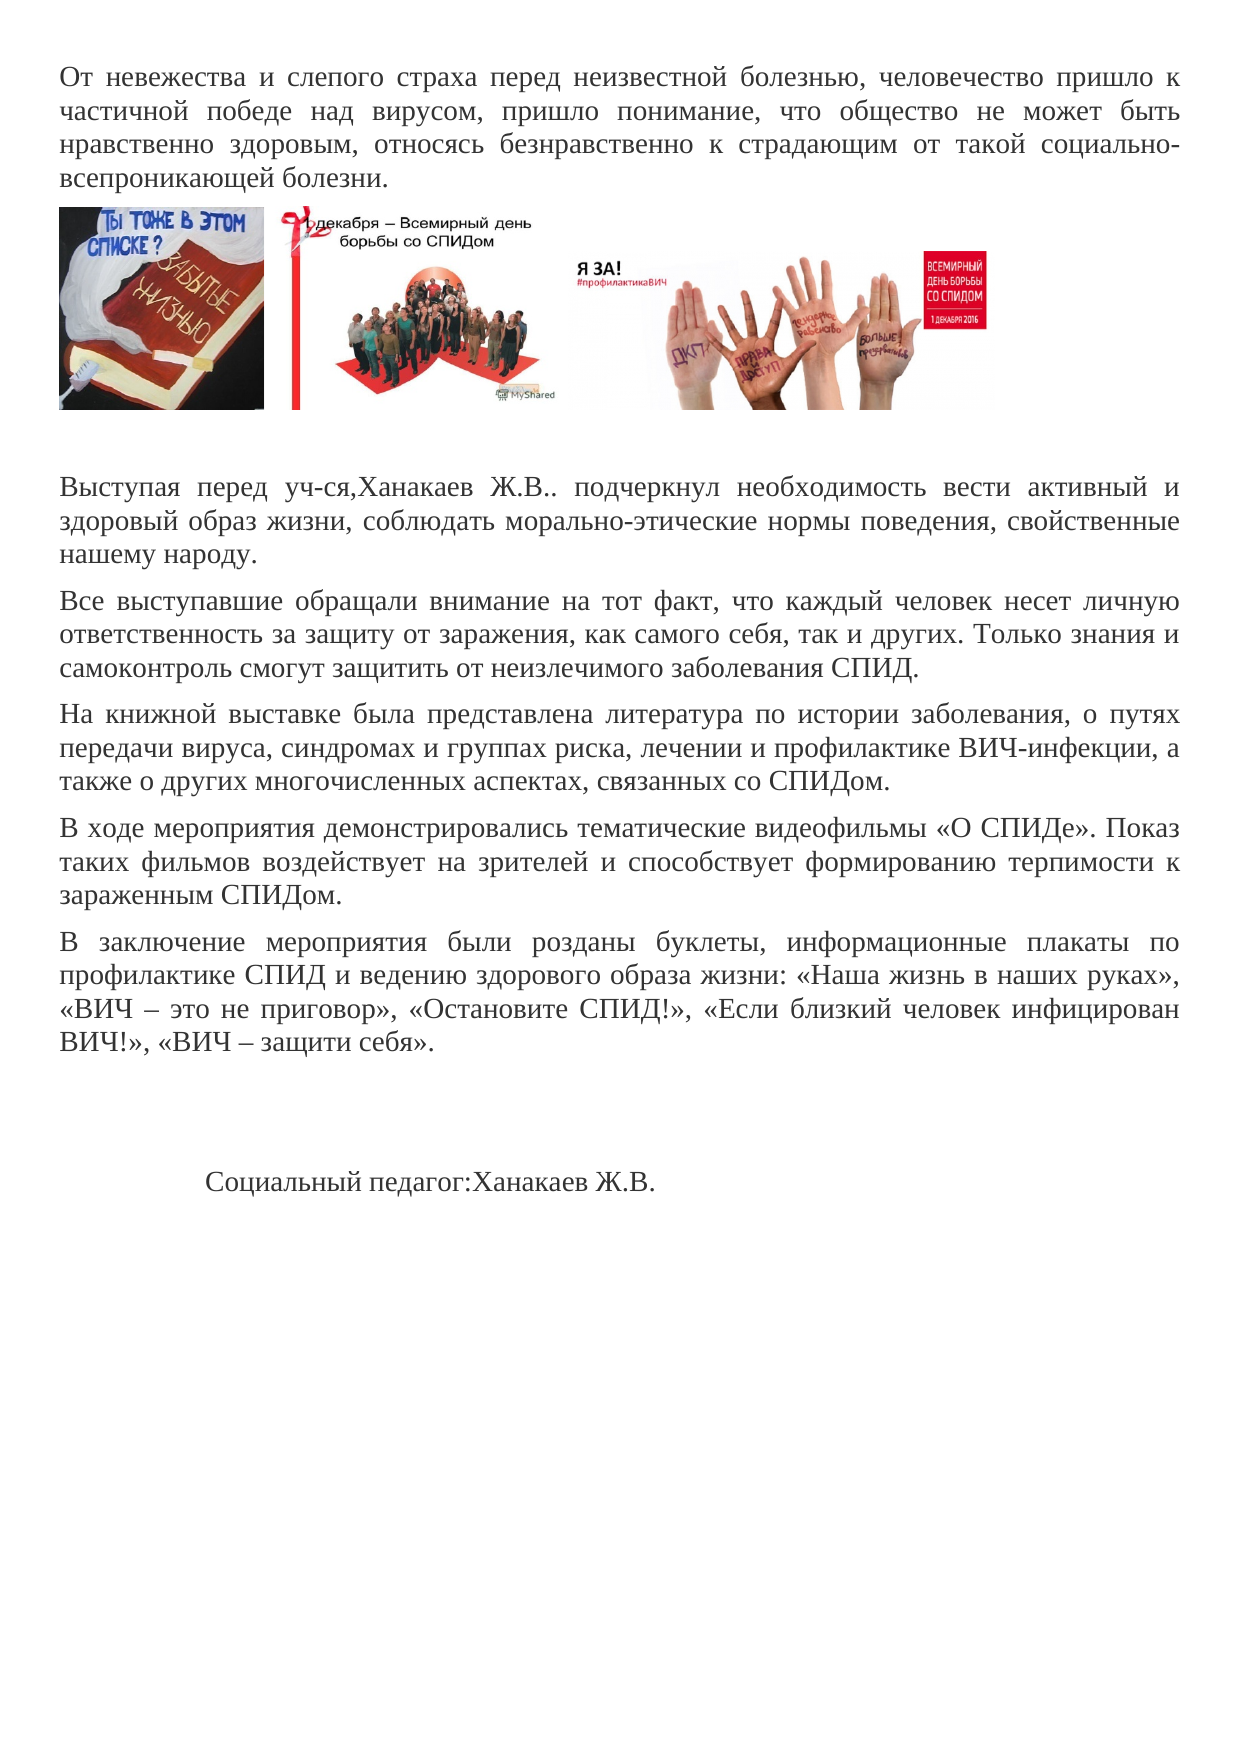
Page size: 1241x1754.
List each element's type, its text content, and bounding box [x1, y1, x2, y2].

text В заключение мероприятия были розданы буклеты, информационные плакаты по профилактике СПИД и ведению здорового образа жизни: «Наша жизнь в наших руках», «ВИЧ – это не приговор», «Остановите СПИД!», «Если близкий человек инфицирован ВИЧ!», «ВИЧ – защити себя». [59, 924, 1181, 1058]
text От невежества и слепого страха перед неизвестной болезнью, человечество пришло к частичной победе над вирусом, пришло понимание, что общество не может быть нравственно здоровым, относясь безнравственно к страдающим от такой социально-всепроникающей болезни. [59, 59, 1181, 193]
text В ходе мероприятия демонстрировались тематические видеофильмы «О СПИДе». Показ таких фильмов воздействует на зрителей и способствует формированию терпимости к зараженным СПИДом. [59, 810, 1181, 911]
picture [59, 206, 996, 410]
text На книжной выставке была представлена литература по истории заболевания, о путях передачи вируса, синдромах и группах риска, лечении и профилактике ВИЧ-инфекции, а также о других многочисленных аспектах, связанных со СПИДом. [59, 696, 1181, 797]
text Социальный педагог:Ханакаев Ж.В. [59, 1164, 1181, 1198]
text Выступая перед уч-ся,Ханакаев Ж.В.. подчеркнул необходимость вести активный и здоровый образ жизни, соблюдать морально-этические нормы поведения, свойственные нашему народу. [59, 469, 1181, 570]
text Все выступавшие обращали внимание на тот факт, что каждый человек несет личную ответственность за защиту от заражения, как самого себя, так и других. Только знания и самоконтроль смогут защитить от неизлечимого заболевания СПИД. [59, 583, 1181, 683]
